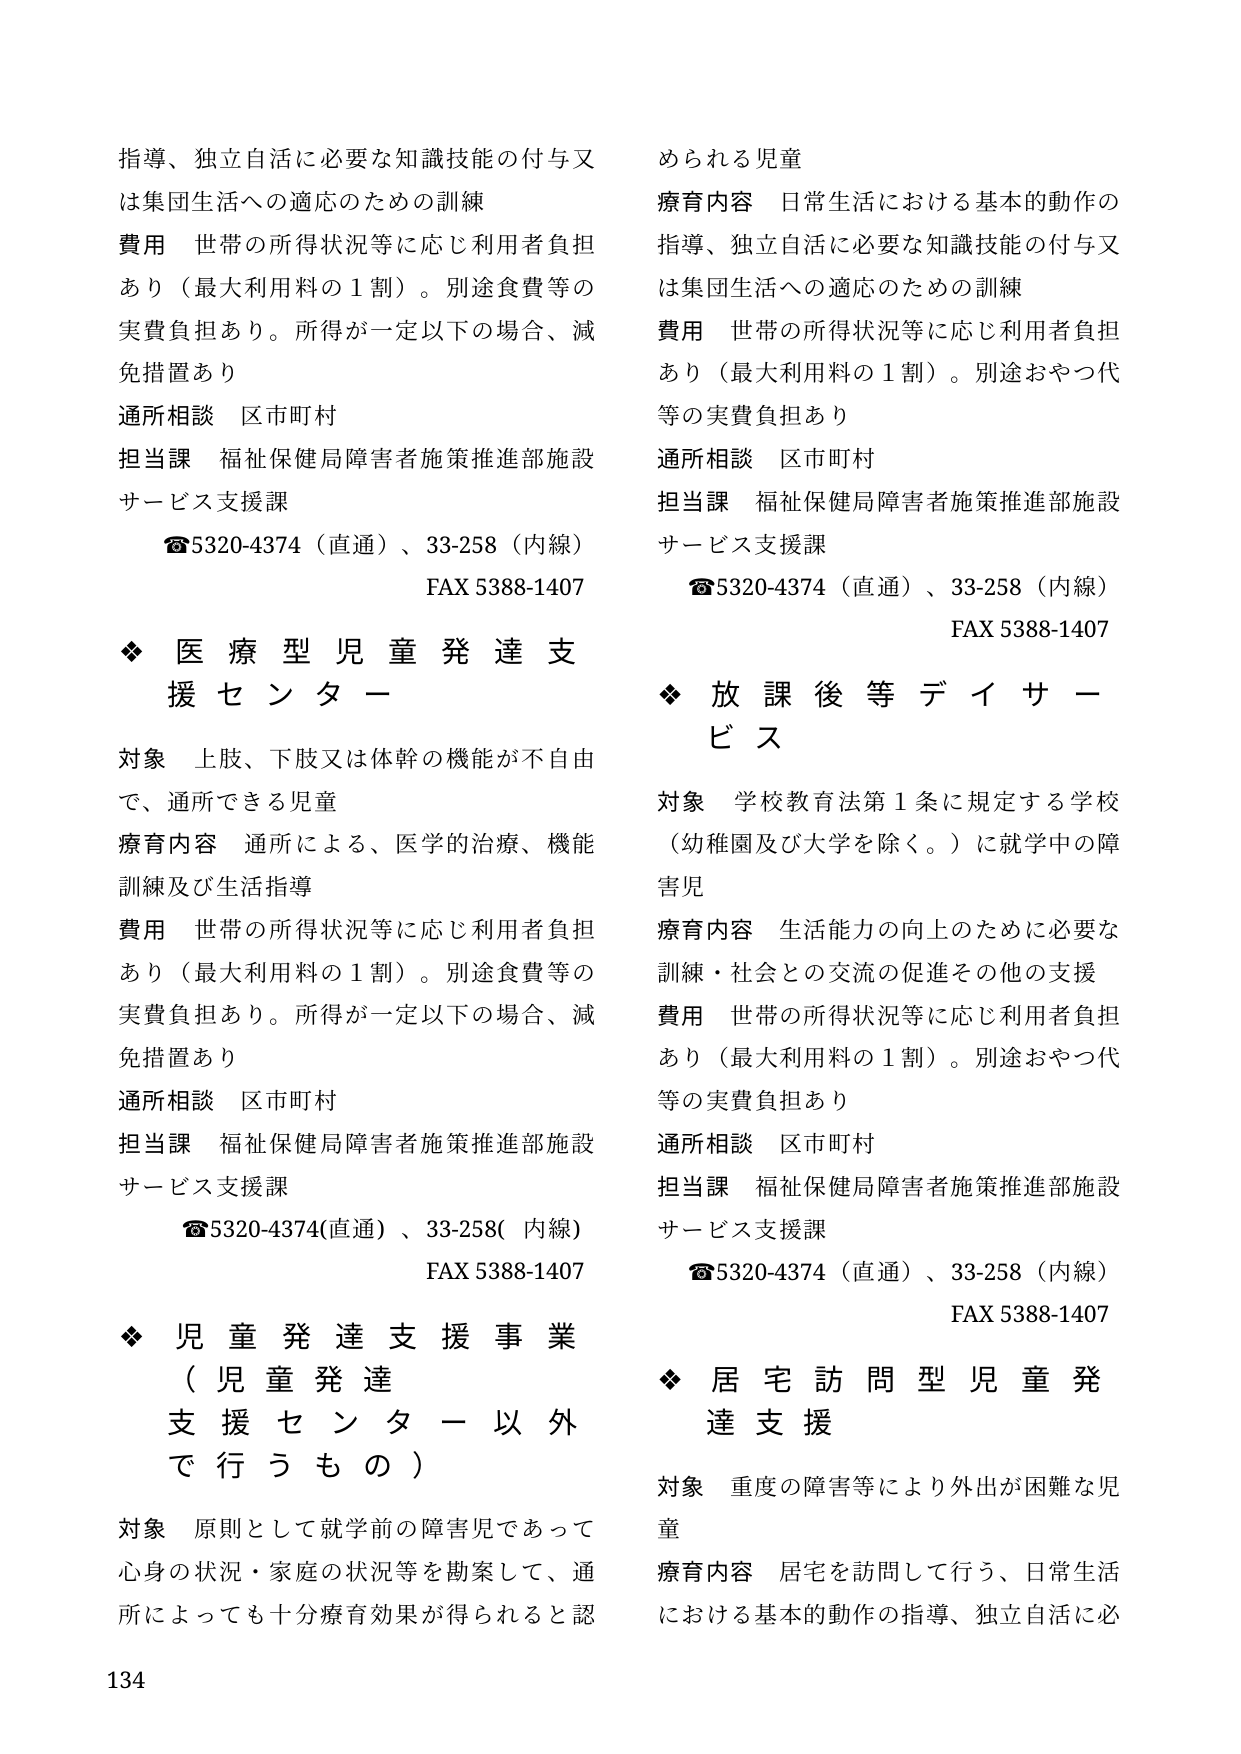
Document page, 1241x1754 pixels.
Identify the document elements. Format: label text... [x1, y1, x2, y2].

text 費用 世帯の所得状況等に応じ利用者負担あり（最大利用料の１割）。別途おやつ代等の実費負担あり [643, 308, 1122, 436]
text FAX 5388-1407 [118, 565, 597, 607]
text 費用 世帯の所得状況等に応じ利用者負担あり（最大利用料の１割）。別途食費等の実費負担あり。所得が一定以下の場合、減免措置あり [118, 222, 597, 393]
text ❖ 居宅訪問型児童発達支援 [643, 1357, 1122, 1442]
text ☎5320-4374（直通）、33-258（内線） [643, 1249, 1122, 1292]
text FAX 5388-1407 [643, 1292, 1122, 1335]
text 療育内容 生活能力の向上のために必要な訓練・社会との交流の促進その他の支援 [643, 907, 1122, 993]
text 通所相談 区市町村 [118, 1078, 597, 1121]
text ❖ 児童発達支援事業（児童発達 支援センター以外で行うもの） [118, 1314, 597, 1485]
text 対象 上肢、下肢又は体幹の機能が不自由で、通所できる児童 [118, 736, 597, 821]
text 対象 学校教育法第１条に規定する学校（幼稚園及び大学を除く。）に就学中の障害児 [643, 779, 1122, 907]
text 療育内容 居宅を訪問して行う、日常生活における基本的動作の指導、独立自活に必要な知識技能の付与又は生活能力の向上のための訓練 [643, 1549, 1122, 1635]
text ☎5320-4374(直通)、33-258(内線) [118, 1207, 597, 1249]
text 対象 原則として就学前の障害児であって、心身の状況・家庭の状況等を勘案して、通所によっても十分療育効果が得られると認められる児童 [118, 1506, 597, 1635]
text ❖ 放課後等デイサービス [643, 672, 1122, 757]
text 通所相談 区市町村 [118, 393, 597, 436]
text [643, 137, 1122, 179]
text 担当課 福祉保健局障害者施策推進部施設サ‍ービス支援課 [643, 479, 1122, 565]
text 費用 世帯の所得状況等に応じ利用者負担あり（最大利用料の１割）。別途食費等の実費負担あり。所得が一定以下の場合、減免措置あり [118, 907, 597, 1078]
text 通所相談 区市町村 [643, 1121, 1122, 1164]
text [643, 179, 1122, 308]
text FAX 5388-1407 [643, 607, 1122, 650]
text 担当課 福祉保健局障害者施策推進部施設サ‍ービス支援課 [643, 1164, 1122, 1249]
text 担当課 福祉保健局障害者施策推進部施設サービス支援課 [118, 1121, 597, 1207]
text ☎5320-4374（直通）、33-258（内線） [118, 522, 597, 565]
text 担当課 福祉保健局障害者施策推進部施設サ‍ービス支援課 [118, 436, 597, 522]
text 通所相談 区市町村 [643, 436, 1122, 479]
text 療育内容 通所による、医学的治療、機能訓練及び生活指導 [118, 821, 597, 907]
text 費用 世帯の所得状況等に応じ利用者負担あり（最大利用料の１割）。別途おやつ代等の実費負担あり [643, 993, 1122, 1121]
text 療育内容 日常生活における基本的動作の指導、独立自活に必要な知識技能の付与又は集団生活への適応のための訓練 [118, 137, 597, 222]
text 対象 重度の障害等により外出が困難な児童 [643, 1463, 1122, 1549]
text ☎5320-4374（直通）、33-258（内線） [643, 565, 1122, 607]
text FAX 5388-1407 [118, 1249, 597, 1292]
text ❖ 医療型児童発達支援センター [118, 629, 597, 714]
